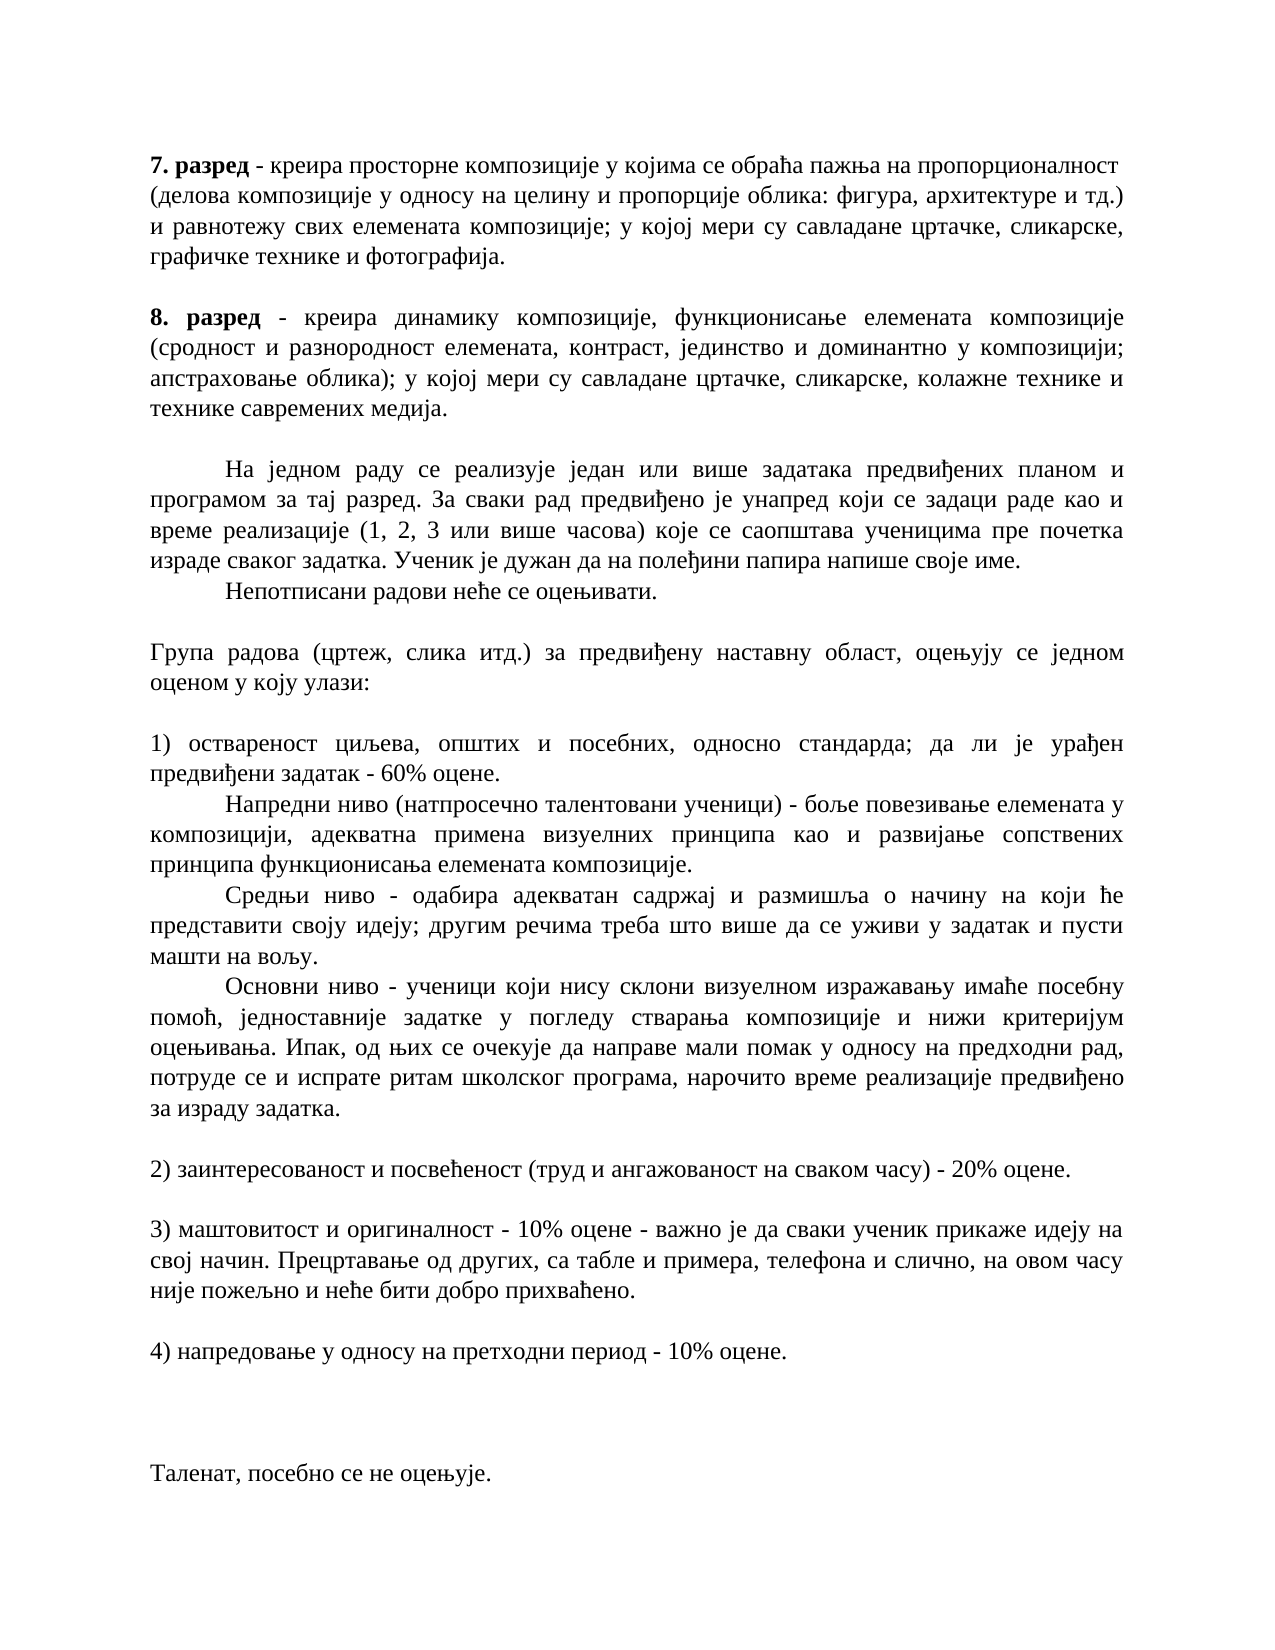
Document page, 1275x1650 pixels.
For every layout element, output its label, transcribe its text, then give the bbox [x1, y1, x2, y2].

text 3) маштовитост и оригиналност - 10% оцене - важно је да сваки ученик прикаже идеју на свој начин. Прецртавање од других, са табле и примера, телефона и слично, на овом часу није пожељно и неће бити добро прихваћено. [150, 1214, 1125, 1304]
text Група радова (цртеж, слика итд.) за предвиђену наставну област, оцењују се једном оценом у коју улази: [150, 637, 1125, 696]
text 2) заинтересованост и посвећеност (труд и ангажованост на сваком часу) - 20% оцене. [150, 1154, 1125, 1182]
text На једном раду се реализује један или више задатака предвиђених планом и програмом за тај разред. За сваки рад предвиђено је унапред који се задаци раде као и време реализације (1, 2, 3 или више часова) које се саопштава ученицима пре почеткa израде сваког задатка. Ученик је дужан да на полеђини папира напише своје име. [150, 454, 1125, 574]
text 8. разред - креира динамику композиције, функционисање елемената композиције (сродност и разнородност елемената, контраст, јединство и доминантно у композицији; апстраховање облика); у којој мери су савладане цртачке, сликарске, колажне технике и технике савремених медија. [150, 302, 1125, 422]
text 1) оствареност циљева, општих и посебних, односно стандарда; да ли је урађен предвиђени задатак - 60% оцене. [150, 728, 1125, 787]
text Средњи ниво - одабира адекватан садржај и размишља о начину на који ће представити своју идеју; другим речима треба што више да се уживи у задатак и пусти машти на вољу. [150, 880, 1125, 969]
text (делова композиције у односу на целину и пропорције облика: фигура, архитектуре и тд.) и равнотежу свих елемената композиције; у којој мери су савладане цртачке, сликарске, графичке технике и фотографија. [150, 180, 1125, 270]
text Таленат, посебно се не оцењује. [150, 1458, 1125, 1487]
text 7. разред - креира просторне композиције у којима се обраћа пажња на пропорционалност [150, 150, 1125, 179]
text Основни ниво - ученици који нису склони визуелном изражавању имаће посебну помоћ, једноставније задатке у погледу стварања композиције и нижи критеријум оцењивања. Ипак, од њих се очекује да направе мали помак у односу на предходни рад, потруде се и испрате ритам школског програма, нарочито време реализације предвиђено за израду задатка. [150, 971, 1125, 1122]
text Напредни ниво (натпросечно талентовани ученици) - боље повезивање елемената у композицији, адекватна примена визуелних принципа као и развијање сопствених принципа функционисања елемената композиције. [150, 789, 1125, 878]
text 4) напредовање у односу на претходни период - 10% оцене. [150, 1336, 1125, 1365]
text Непотписани радови неће се оцењивати. [150, 576, 1125, 604]
